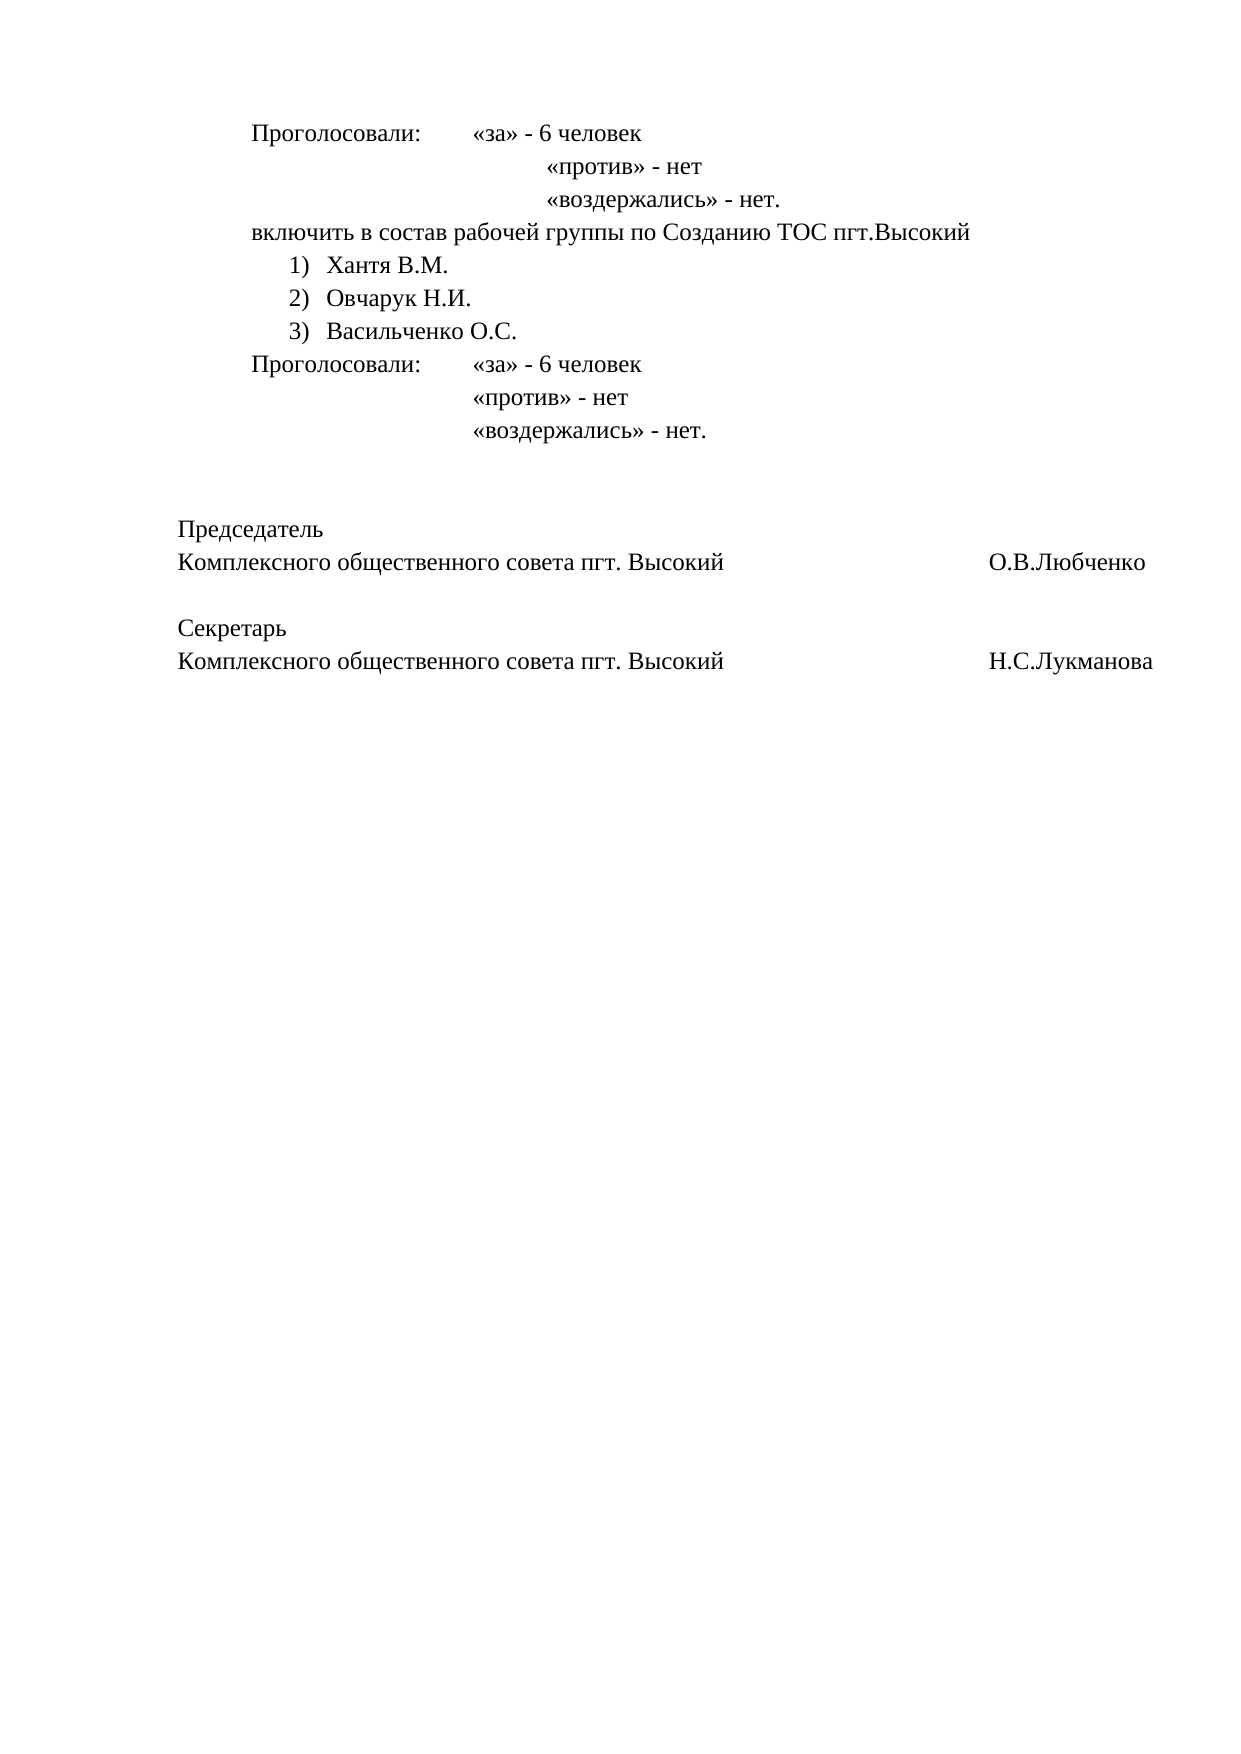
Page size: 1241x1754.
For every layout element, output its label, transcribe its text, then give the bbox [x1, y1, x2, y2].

list Хантя В.М. [288, 250, 1181, 279]
text Проголосовали: «за» - 6 человек [177, 118, 1181, 147]
list Овчарук Н.И. [288, 283, 1181, 312]
list Васильченко О.С. [288, 316, 1181, 345]
list Комплексного общественного совета пгт. Высокий О.В.Любченко [177, 547, 1181, 576]
text «воздержались» - нет. [177, 184, 1181, 213]
text Проголосовали: «за» - 6 человек [177, 349, 1181, 378]
list включить в состав рабочей группы по Созданию ТОС пгт.Высокий [177, 217, 1181, 246]
list Комплексного общественного совета пгт. Высокий Н.С.Лукманова [177, 646, 1181, 675]
list Председатель [177, 514, 1181, 543]
list Секретарь [177, 613, 1181, 642]
text «против» - нет [177, 151, 1181, 180]
text «против» - нет [177, 382, 1181, 411]
text «воздержались» - нет. [177, 415, 1181, 444]
